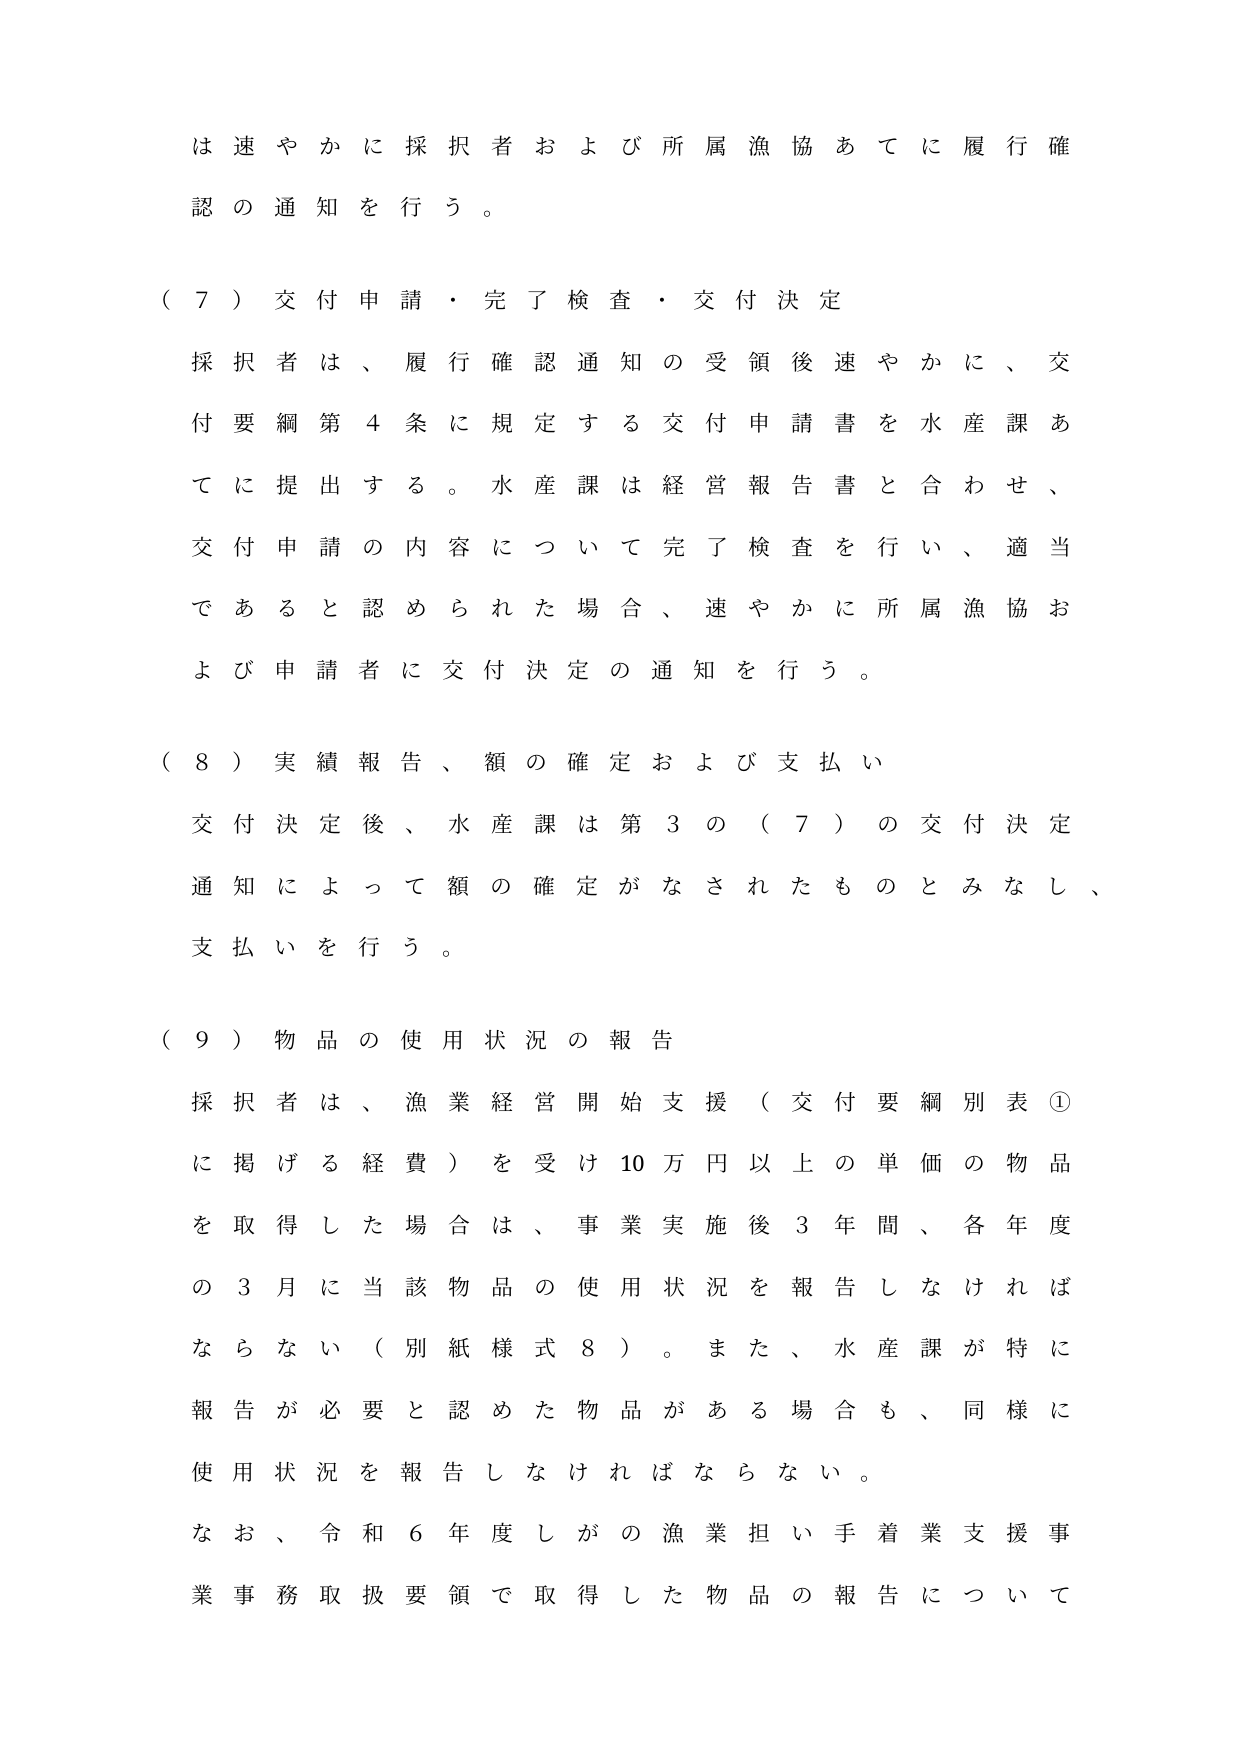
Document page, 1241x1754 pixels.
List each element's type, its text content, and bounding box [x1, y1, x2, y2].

text （７）交付申請・完了検査・交付決定 [149, 268, 1091, 330]
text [170, 1501, 1091, 1625]
text 交付決定後、水産課は第３の（７）の交付決定通知によって額の確定がなされたものとみなし、支払いを行う。 [170, 792, 1091, 977]
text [170, 114, 1091, 237]
text 採択者は、漁業経営開始支援（交付要綱別表①に掲げる経費）を受け10万円以上の単価の物品を取得した場合は、事業実施後３年間、各年度の３月に当該物品の使用状況を報告しなければならない（別紙様式８）。また、水産課が特に報告が必要と認めた物品がある場合も、同様に使用状況を報告しなければならない。 [170, 1070, 1091, 1501]
text 採択者は、履行確認通知の受領後速やかに、交付要綱第４条に規定する交付申請書を水産課あてに提出する。水産課は経営報告書と合わせ、交付申請の内容について完了検査を行い、適当であると認められた場合、速やかに所属漁協および申請者に交付決定の通知を行う。 [170, 330, 1091, 700]
text （８）実績報告、額の確定および支払い [149, 731, 1091, 792]
text （９）物品の使用状況の報告 [149, 1008, 1091, 1070]
